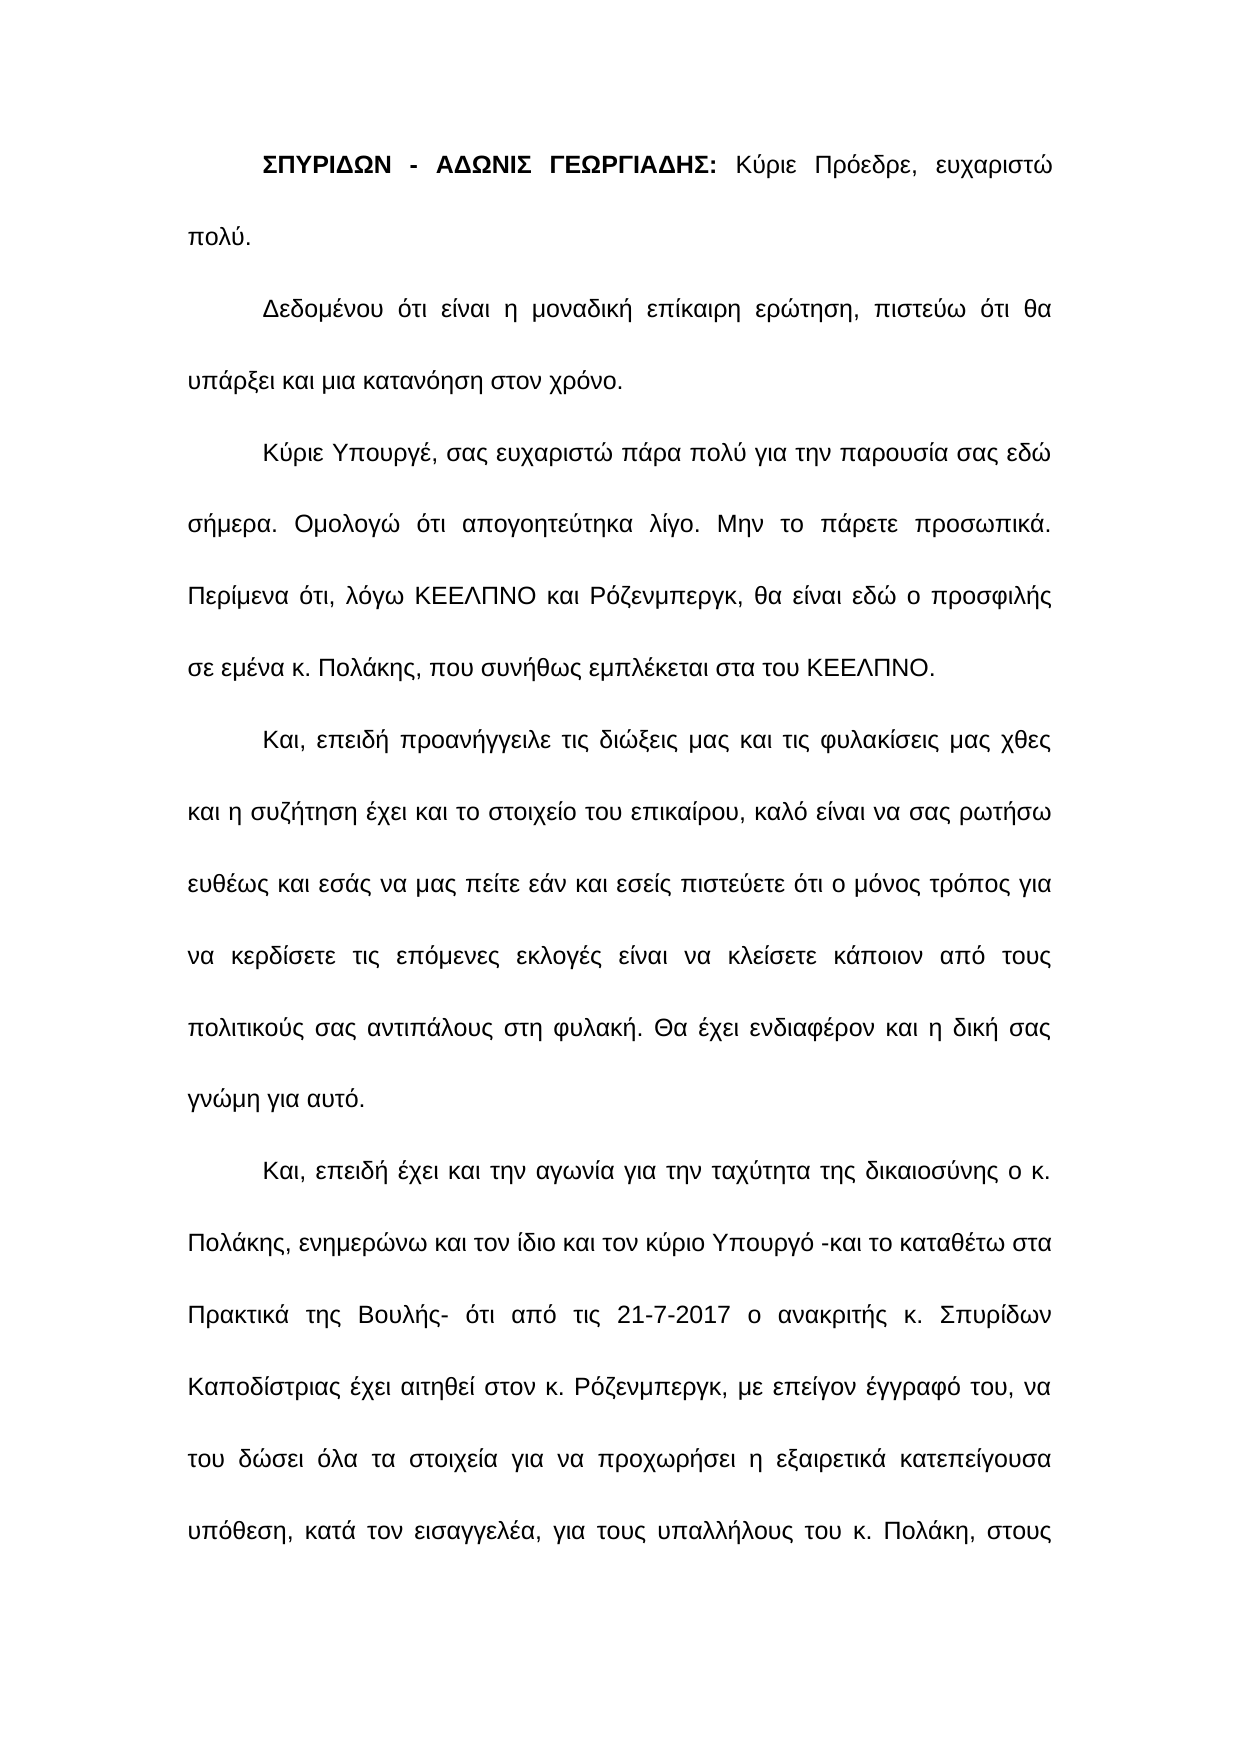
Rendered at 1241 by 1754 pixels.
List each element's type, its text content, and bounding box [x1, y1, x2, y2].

text ΣΠΥΡΙΔΩΝ - ΑΔΩΝΙΣ ΓΕΩΡΓΙΑΔΗΣ: Κύριε Πρόεδρε, ευχαριστώ πολύ. [187, 150, 1053, 251]
text Και, επειδή προανήγγειλε τις διώξεις μας και τις φυλακίσεις μας χθες και η συζήτηση έχει και το στοιχείο του επικαίρου, καλό είναι να σας ρωτήσω ευθέως και εσάς να μας πείτε εάν και εσείς πιστεύετε ότι ο μόνος τρόπος για να κερδίσετε τις επόμενες εκλογές είναι να κλείσετε κάποιον από τους πολιτικούς σας αντιπάλους στη φυλακή. Θα έχει ενδιαφέρον και η δική σας γνώμη για αυτό. [187, 725, 1053, 1113]
text Δεδομένου ότι είναι η μοναδική επίκαιρη ερώτηση, πιστεύω ότι θα υπάρξει και μια κατανόηση στον χρόνο. [187, 294, 1053, 394]
text Κύριε Υπουργέ, σας ευχαριστώ πάρα πολύ για την παρουσία σας εδώ σήμερα. Ομολογώ ότι απογοητεύτηκα λίγο. Μην το πάρετε προσωπικά. Περίμενα ότι, λόγω ΚΕΕΛΠΝΟ και Ρόζενμπεργκ, θα είναι εδώ ο προσφιλής σε εμένα κ. Πολάκης, που συνήθως εμπλέκεται στα του ΚΕΕΛΠΝΟ. [187, 437, 1053, 682]
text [187, 1156, 1053, 1544]
